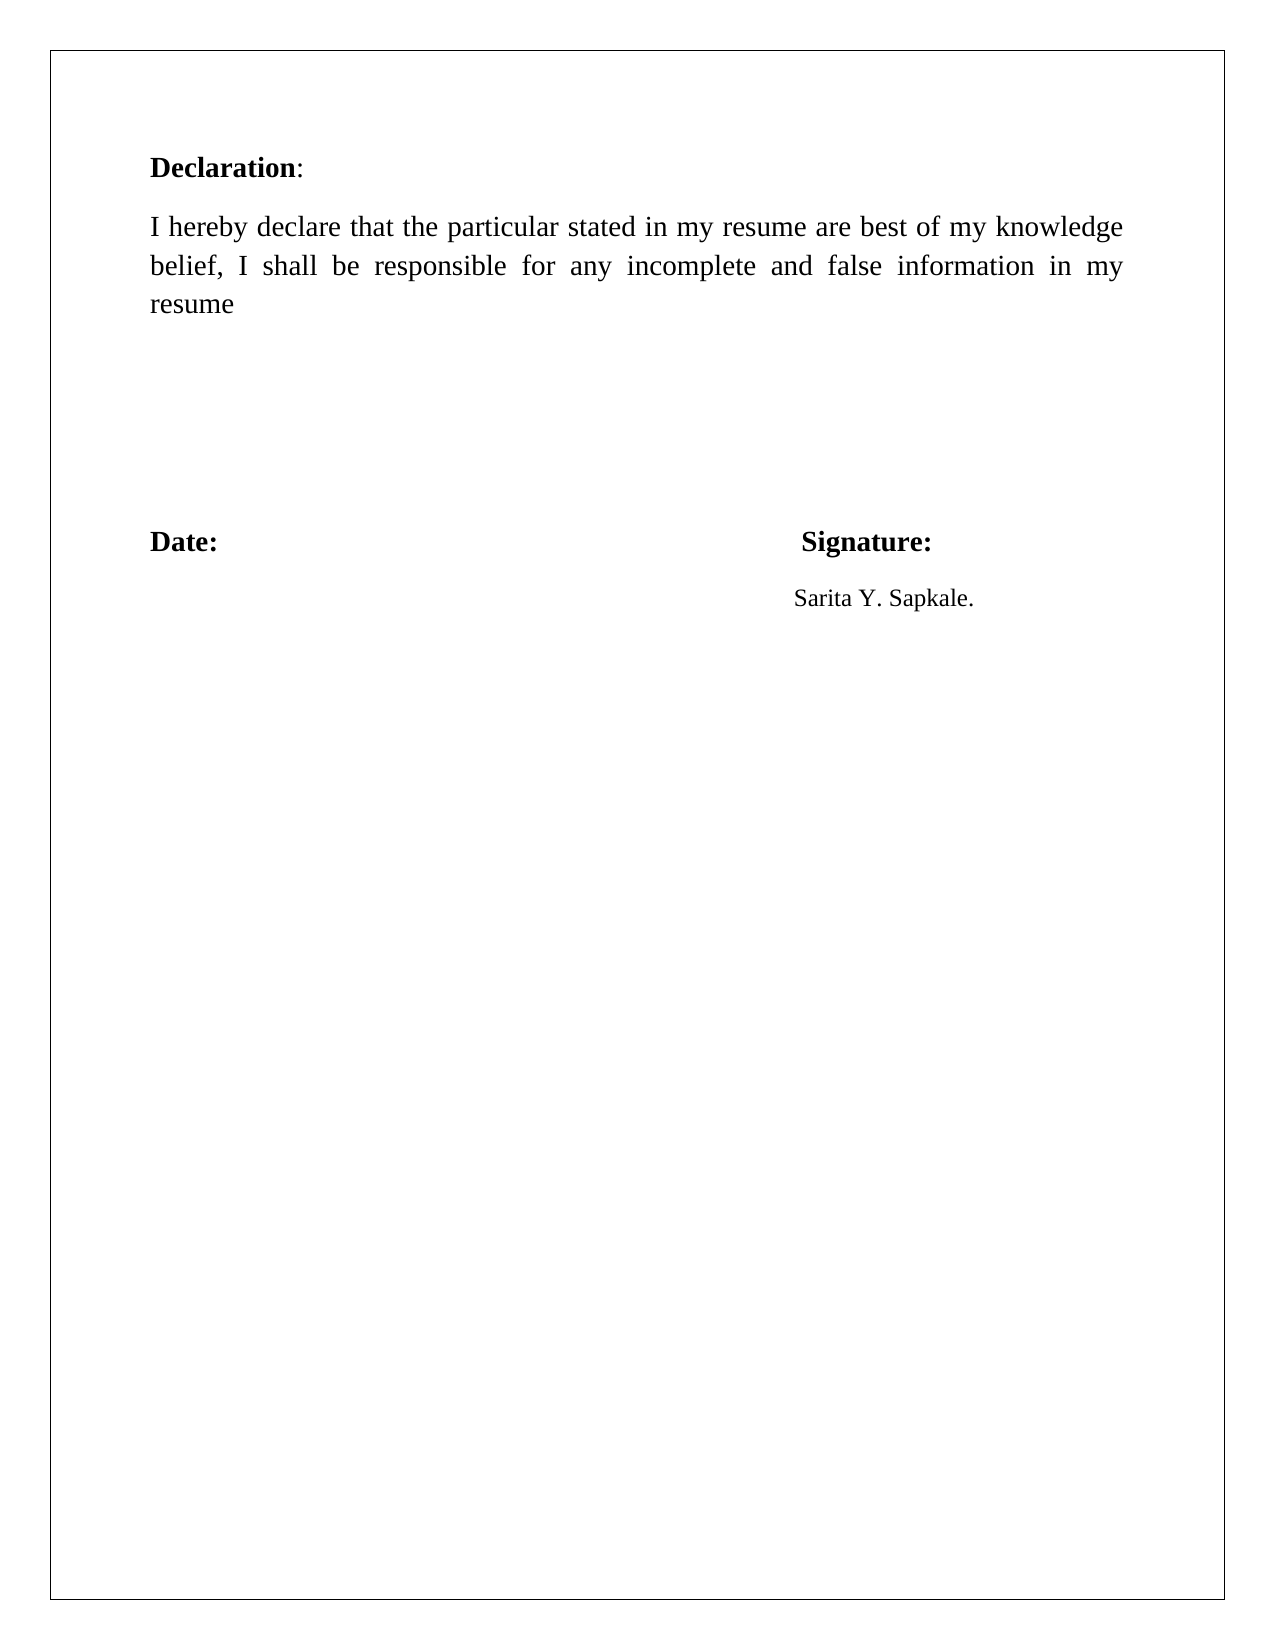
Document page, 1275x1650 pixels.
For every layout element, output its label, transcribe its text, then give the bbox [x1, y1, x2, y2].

text Date: Signature: [150, 524, 1125, 557]
text Sarita Y. Sapkale. [150, 583, 1125, 612]
text Declaration: [150, 150, 1125, 183]
text I hereby declare that the particular stated in my resume are best of my knowledge belief, I shall be responsible for any incomplete and false information in my resume [150, 209, 1125, 320]
